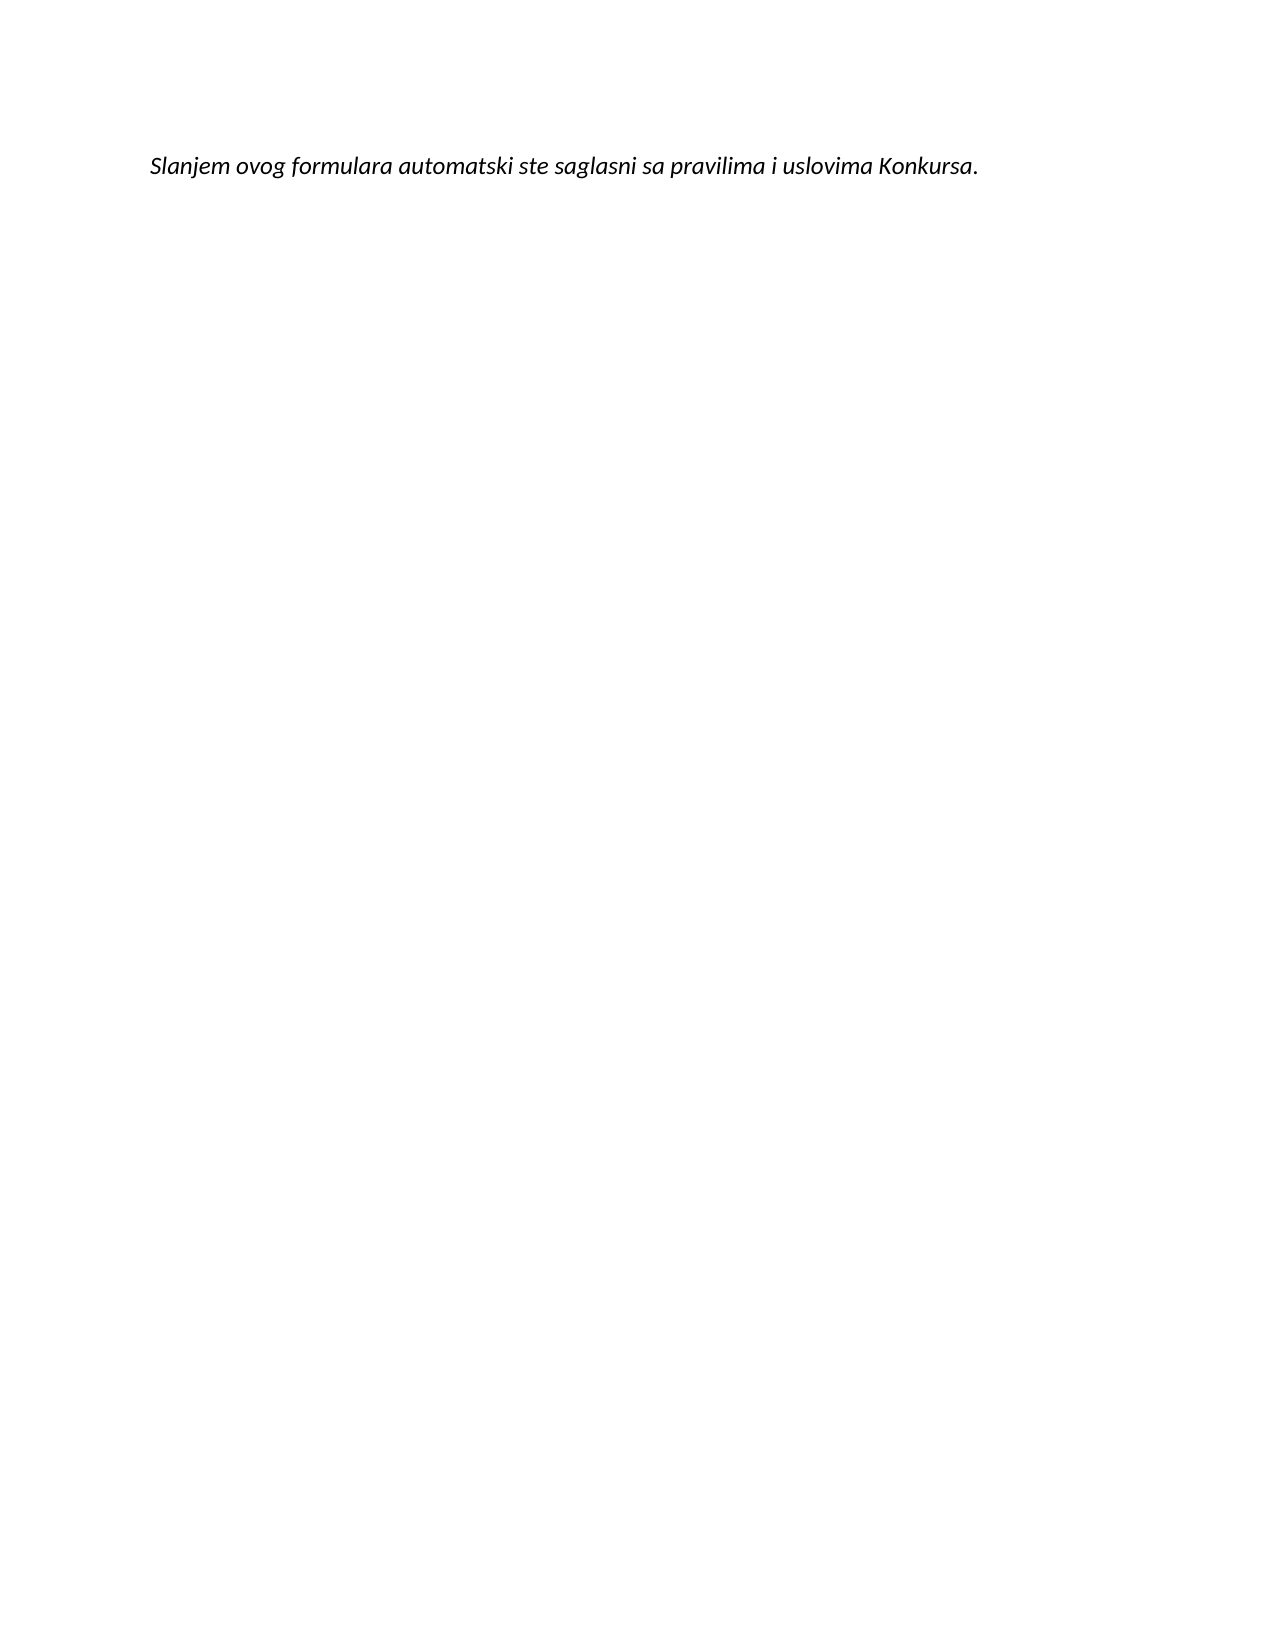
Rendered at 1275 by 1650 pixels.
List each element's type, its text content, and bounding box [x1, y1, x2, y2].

text Slanjem ovog formulara automatski ste saglasni sa pravilima i uslovima Konkursa. [150, 150, 1125, 181]
